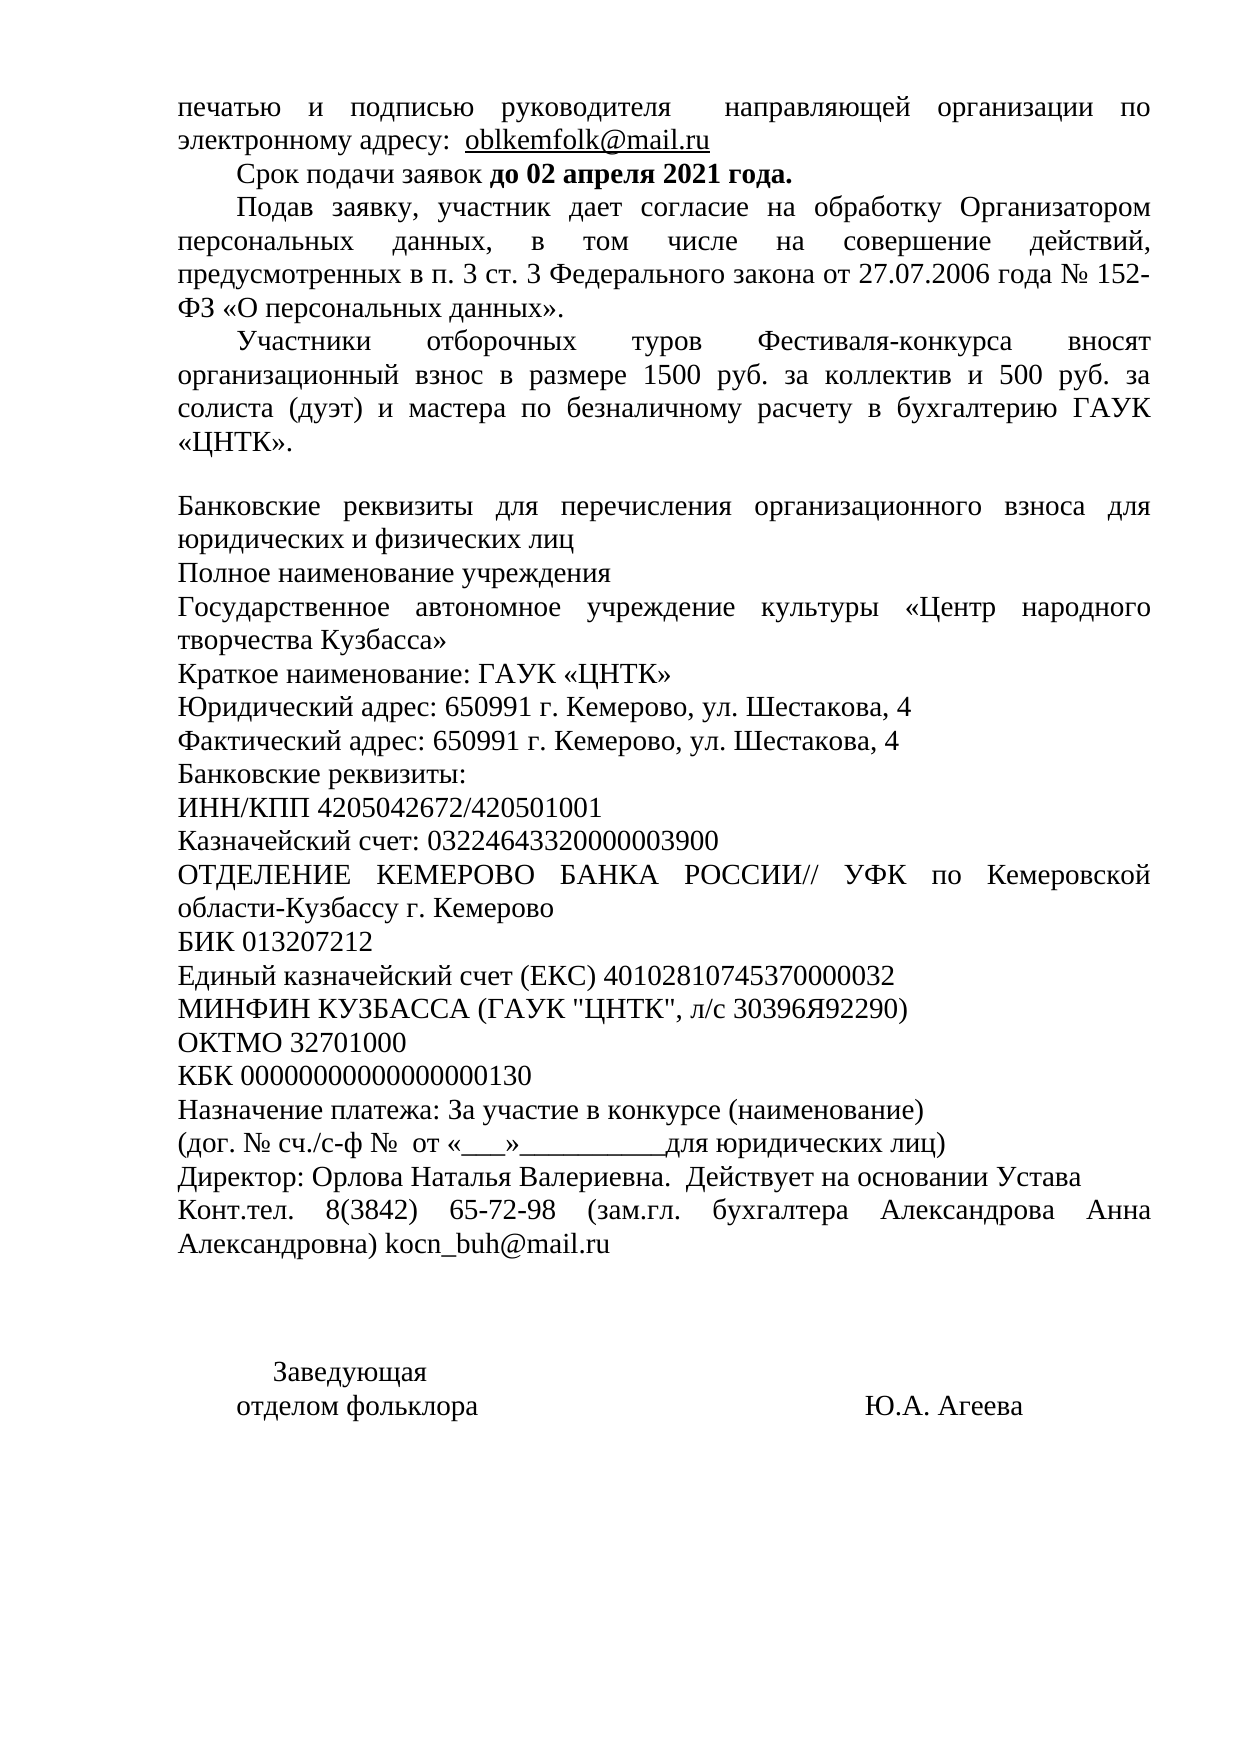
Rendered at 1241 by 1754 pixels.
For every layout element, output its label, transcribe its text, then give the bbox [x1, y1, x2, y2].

text КБК 00000000000000000130 [177, 1058, 1152, 1092]
text Банковские реквизиты: [177, 756, 1152, 790]
text отделом фольклора Ю.А. Агеева [177, 1388, 1152, 1421]
text Государственное автономное учреждение культуры «Центр народного творчества Кузбасса» [177, 589, 1152, 656]
text (дог. № сч./с-ф № от «___»__________для юридических лиц) [177, 1125, 1152, 1159]
text Назначение платежа: За участие в конкурсе (наименование) [177, 1092, 1152, 1125]
text ОКТМО 32701000 [177, 1025, 1152, 1058]
text Подав заявку, участник дает согласие на обработку Организатором персональных данных, в том числе на совершение действий, предусмотренных в п. 3 ст. 3 Федерального закона от 27.07.2006 года № 152-ФЗ «О персональных данных». [177, 189, 1152, 323]
text БИК 013207212 [177, 924, 1152, 958]
text Полное наименование учреждения [177, 555, 1152, 589]
text Фактический адрес: 650991 г. Кемерово, ул. Шестакова, 4 [177, 723, 1152, 756]
text МИНФИН КУЗБАССА (ГАУК "ЦНТК", л/с 30396Я92290) [177, 991, 1152, 1025]
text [177, 89, 1152, 156]
text Банковские реквизиты для перечисления организационного взноса для юридических и физических лиц [177, 488, 1152, 555]
text ИНН/КПП 4205042672/420501001 [177, 790, 1152, 823]
text ОТДЕЛЕНИЕ КЕМЕРОВО БАНКА РОССИИ// УФК по Кемеровской области-Кузбассу г. Кемерово [177, 857, 1152, 924]
text Срок подачи заявок до 02 апреля 2021 года. [177, 156, 1152, 189]
text Казначейский счет: 03224643320000003900 [177, 823, 1152, 857]
text Единый казначейский счет (ЕКС) 40102810745370000032 [177, 958, 1152, 991]
text Краткое наименование: ГАУК «ЦНТК» [177, 656, 1152, 689]
text Участники отборочных туров Фестиваля-конкурса вносят организационный взнос в размере 1500 руб. за коллектив и 500 руб. за солиста (дуэт) и мастера по безналичному расчету в бухгалтерию ГАУК «ЦНТК». [177, 323, 1152, 458]
text Юридический адрес: 650991 г. Кемерово, ул. Шестакова, 4 [177, 689, 1152, 723]
text Конт.тел. 8(3842) 65-72-98 (зам.гл. бухгалтера Александрова Анна Александровна) kocn_buh@mail.ru [177, 1192, 1152, 1259]
text Заведующая [177, 1354, 1152, 1388]
text Директор: Орлова Наталья Валериевна. Действует на основании Устава [177, 1159, 1152, 1192]
